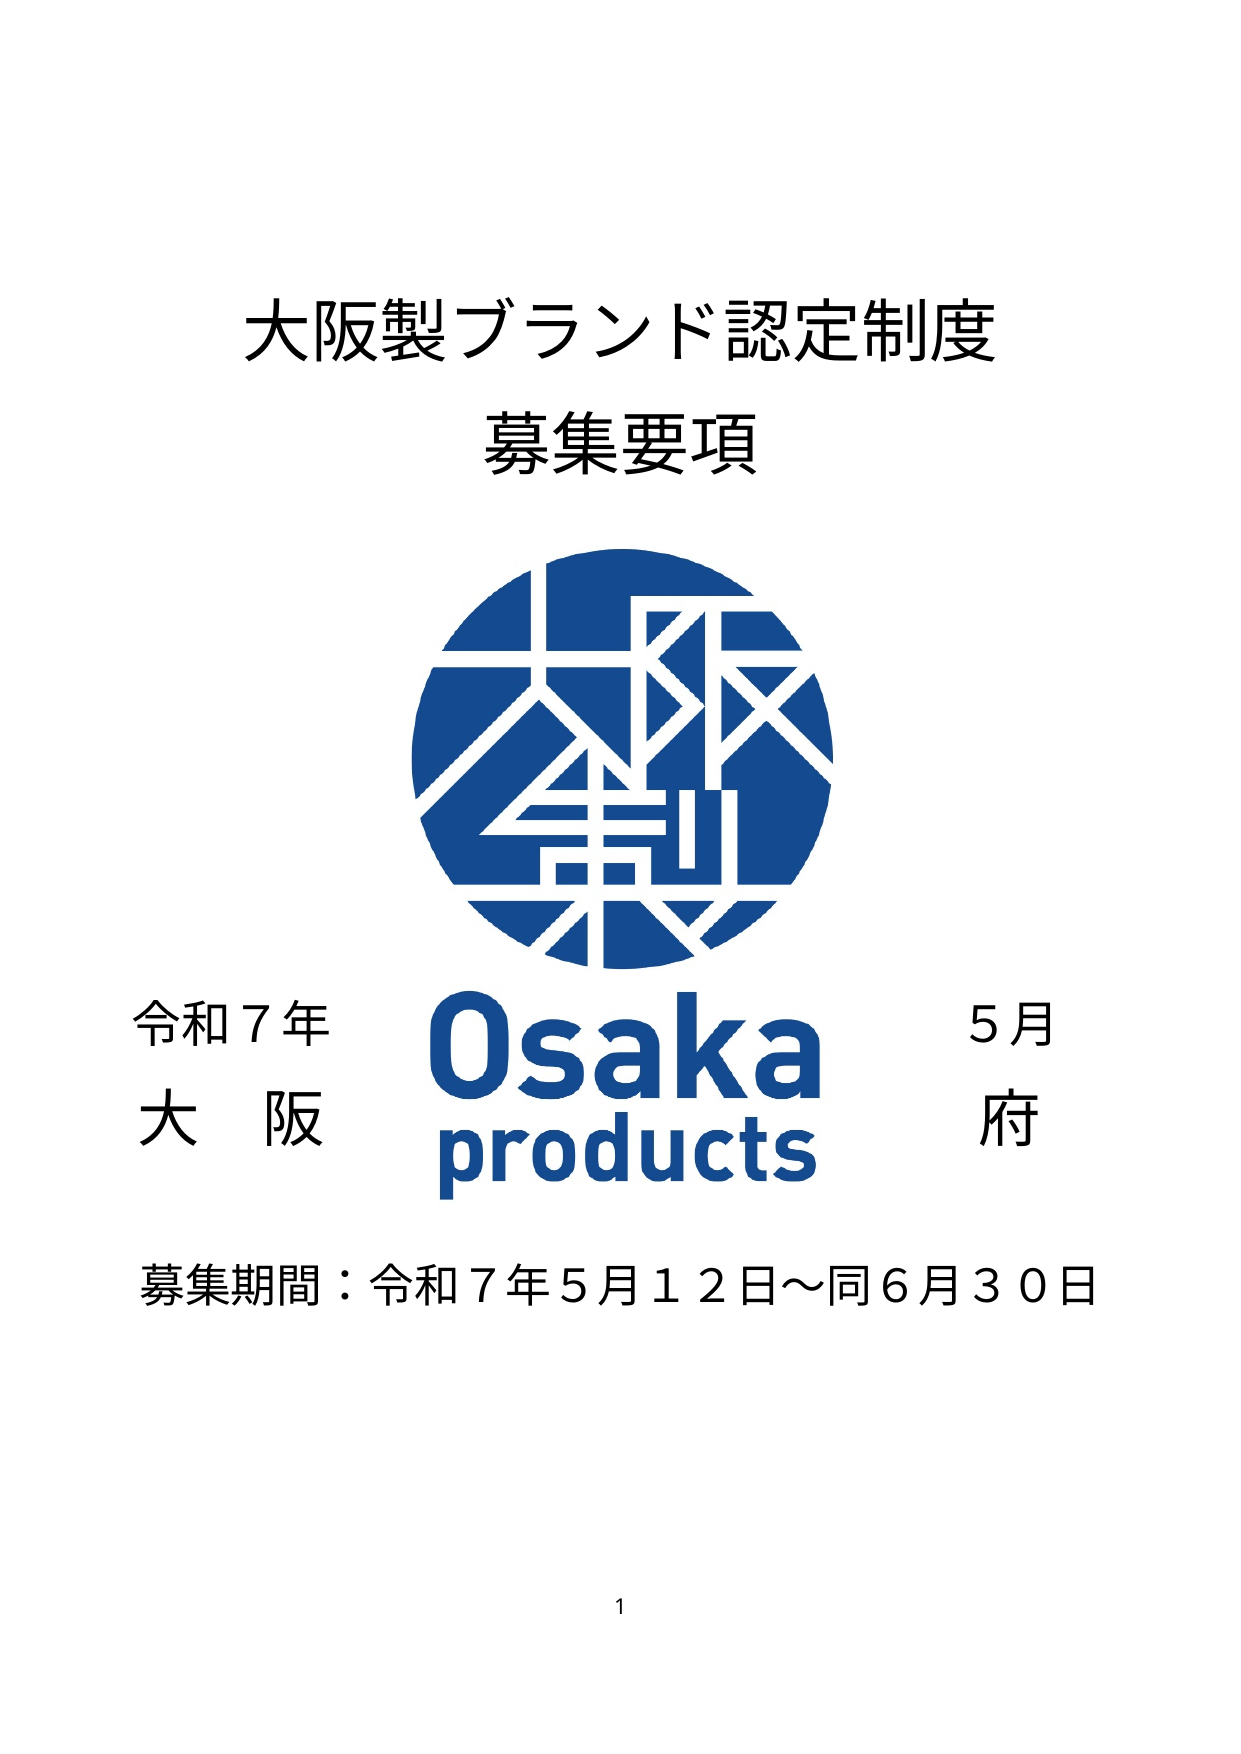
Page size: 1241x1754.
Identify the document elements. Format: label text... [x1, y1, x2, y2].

picture [368, 520, 872, 1225]
text 大阪製ブランド認定制度 [112, 271, 1128, 383]
text 令和７年５月 [872, 983, 1128, 1058]
text 令和７年５月 [112, 983, 368, 1058]
text 募集期間：令和７年５月１２日～同６月３０日 [112, 1246, 1128, 1321]
text 大 阪 府 [112, 1058, 368, 1171]
text 大 阪 府 [872, 1058, 1128, 1171]
text 募集要項 [112, 383, 1128, 496]
